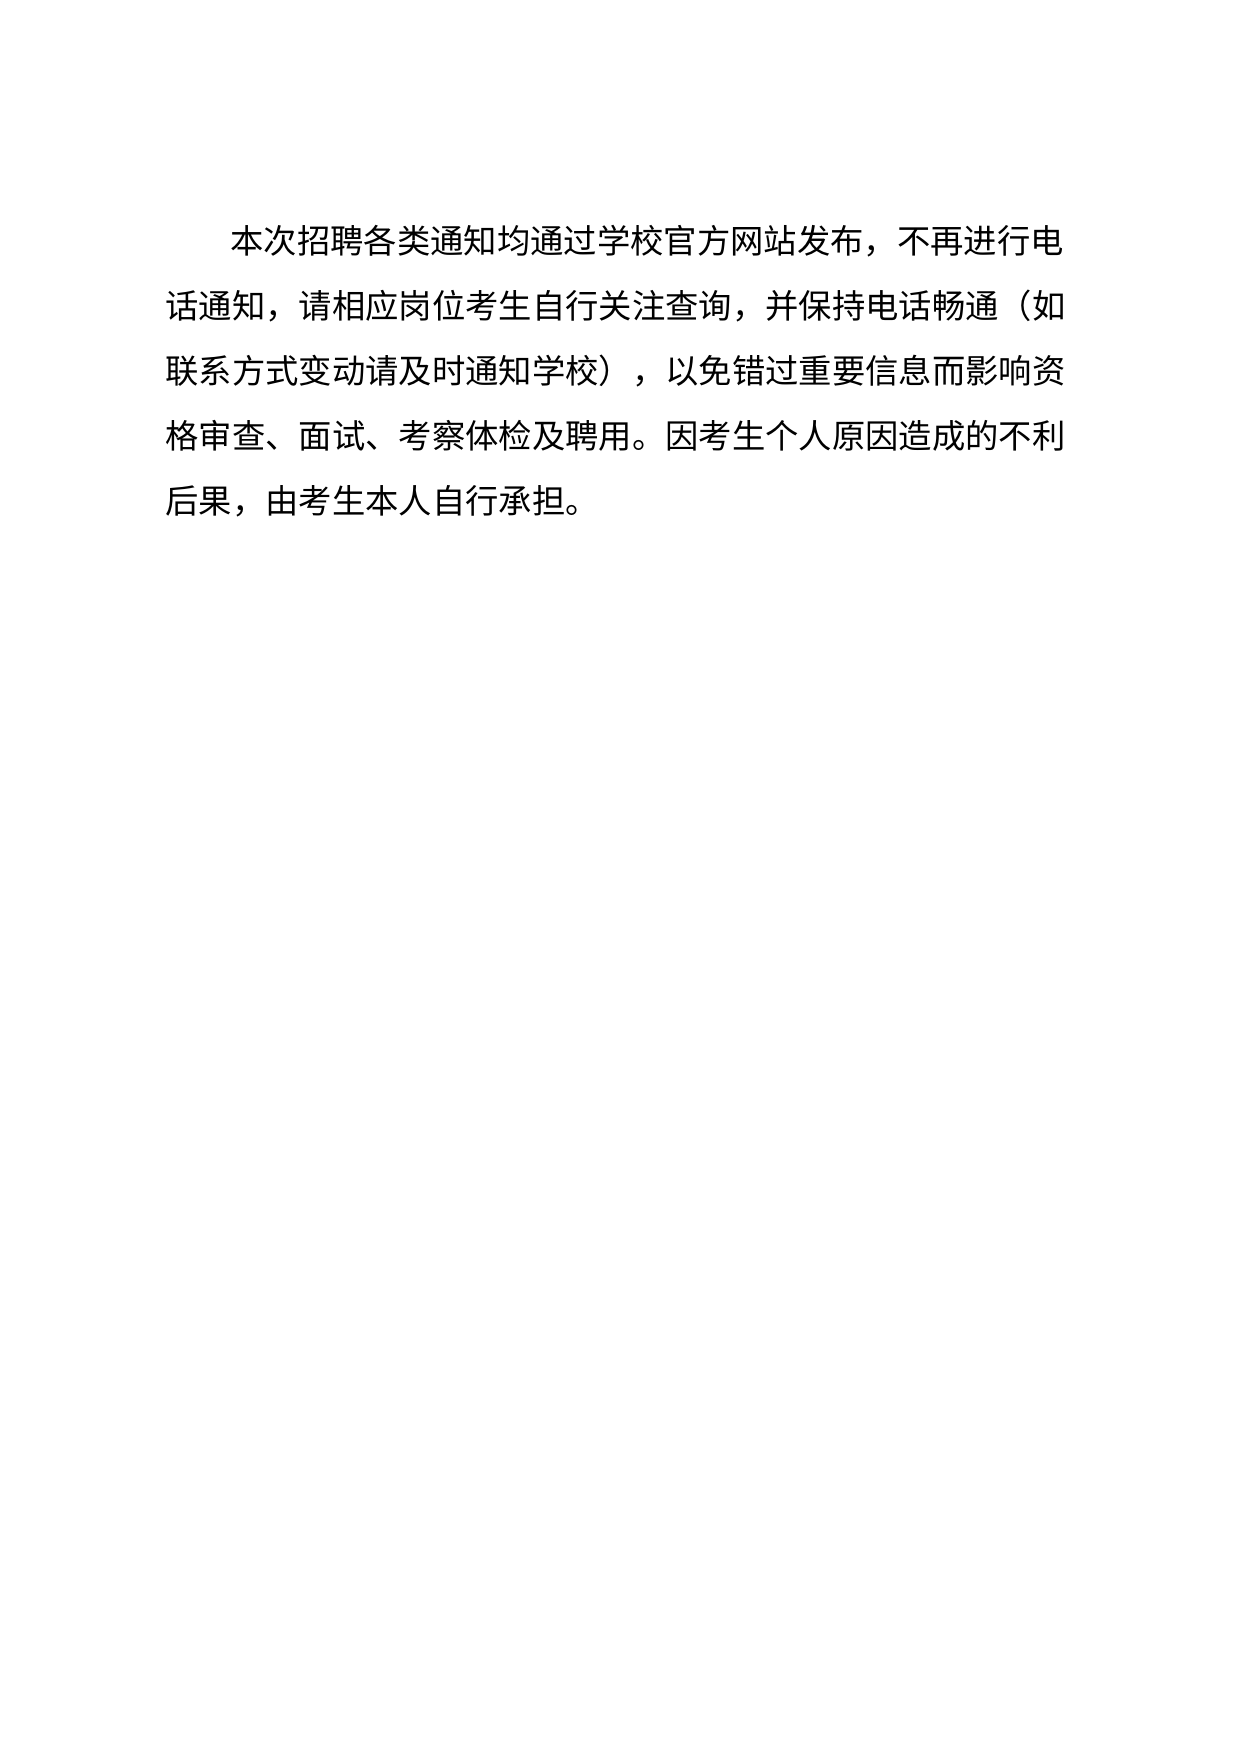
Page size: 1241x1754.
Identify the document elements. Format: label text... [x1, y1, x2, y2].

text 本次招聘各类通知均通过学校官方网站发布，不再进行电话通知，请相应岗位考生自行关注查询，并保持电话畅通（如联系方式变动请及时通知学校），以免错过重要信息而影响资格审查、面试、考察体检及聘用。因考生个人原因造成的不利后果，由考生本人自行承担。 [165, 206, 1075, 531]
